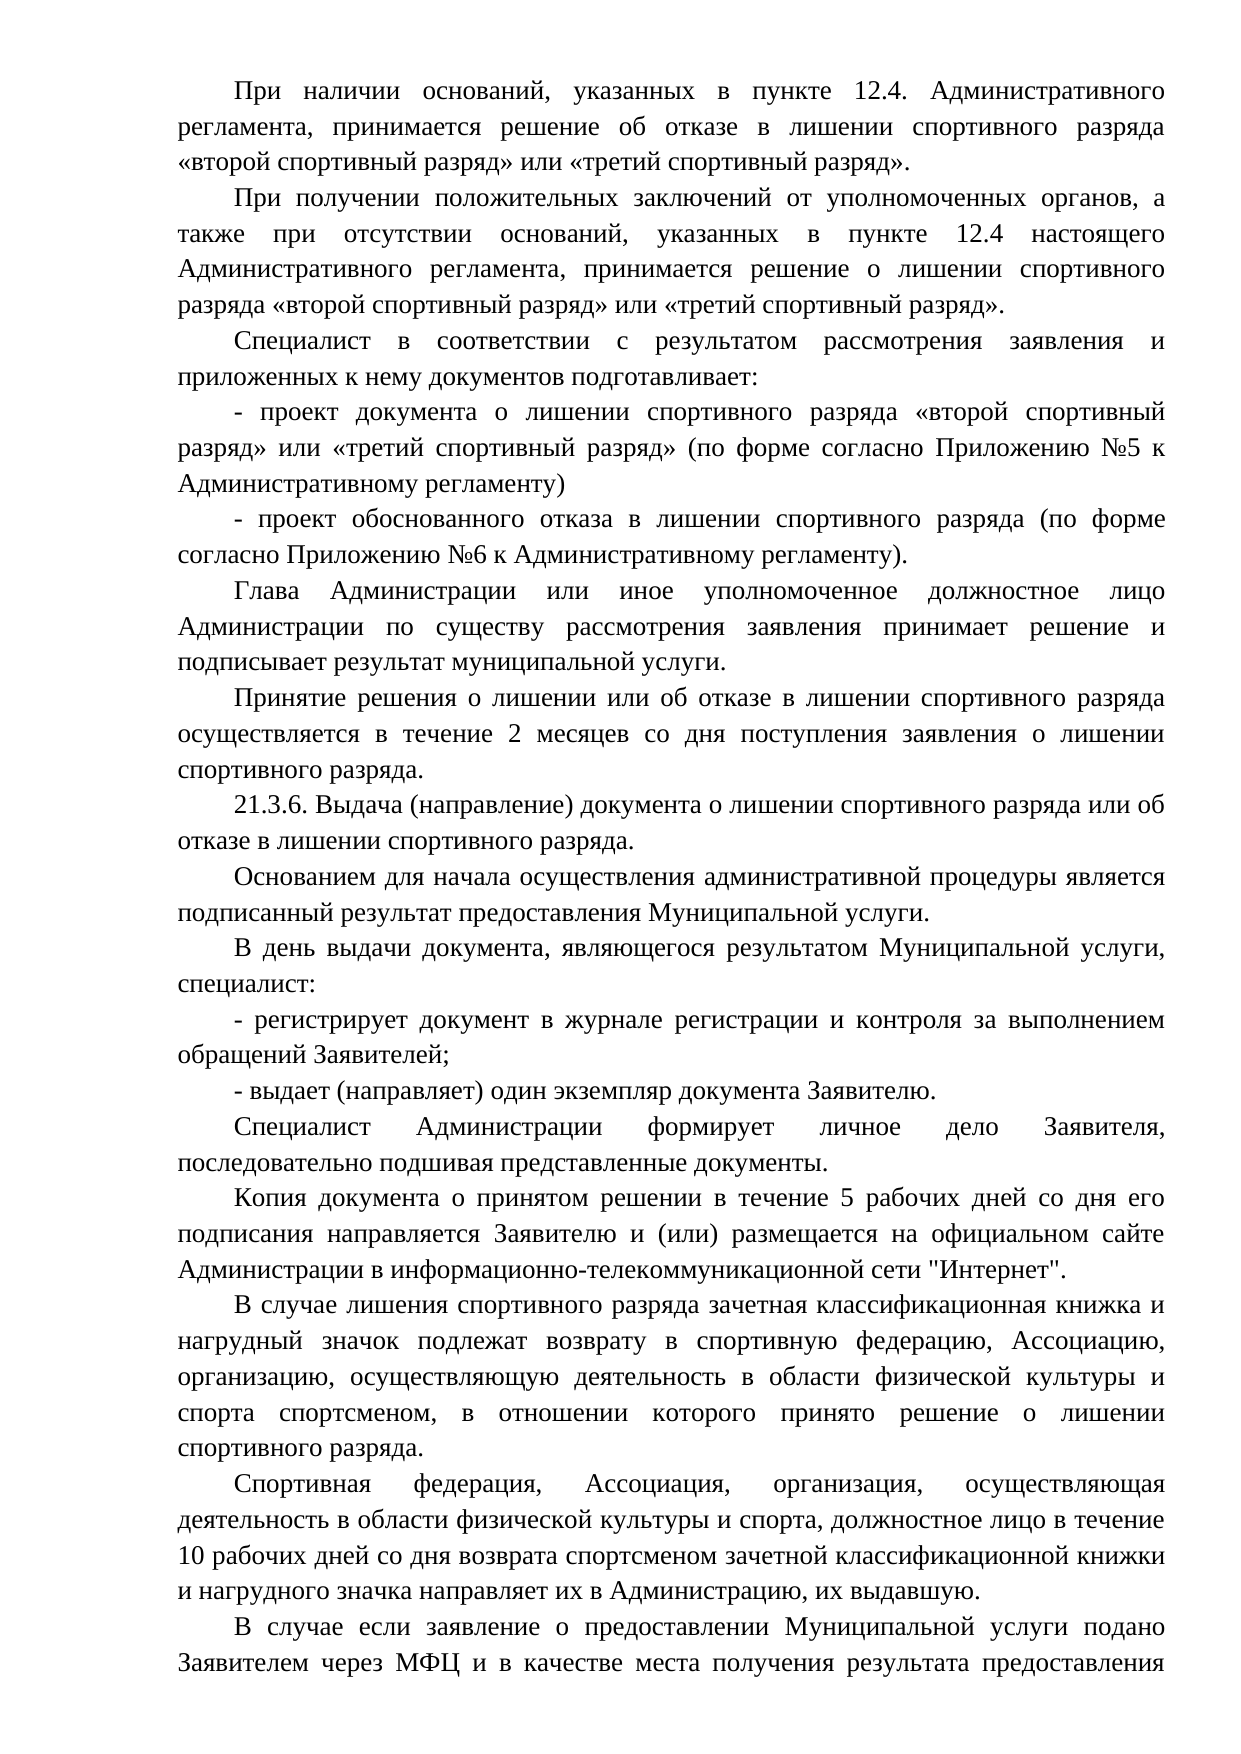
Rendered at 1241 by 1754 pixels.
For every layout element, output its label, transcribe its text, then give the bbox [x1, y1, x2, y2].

text Принятие решения о лишении или об отказе в лишении спортивного разряда осуществляется в течение 2 месяцев со дня поступления заявления о лишении спортивного разряда. [177, 681, 1166, 784]
text Спортивная федерация, Ассоциация, организация, осуществляющая деятельность в области физической культуры и спорта, должностное лицо в течение 10 рабочих дней со дня возврата спортсменом зачетной классификационной книжки и нагрудного значка направляет их в Администрацию, их выдавшую. [177, 1467, 1166, 1606]
text Специалист Администрации формирует личное дело Заявителя, последовательно подшивая представленные документы. [177, 1110, 1166, 1177]
text При наличии оснований, указанных в пункте 12.4. Административного регламента, принимается решение об отказе в лишении спортивного разряда «второй спортивный разряд» или «третий спортивный разряд». [177, 74, 1166, 176]
text Специалист в соответствии с результатом рассмотрения заявления и приложенных к нему документов подготавливает: [177, 324, 1166, 391]
text 21.3.6. Выдача (направление) документа о лишении спортивного разряда или об отказе в лишении спортивного разряда. [177, 788, 1166, 855]
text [177, 1610, 1166, 1677]
text Копия документа о принятом решении в течение 5 рабочих дней со дня его подписания направляется Заявителю и (или) размещается на официальном сайте Администрации в информационно-телекоммуникационной сети "Интернет". [177, 1181, 1166, 1284]
text Глава Администрации или иное уполномоченное должностное лицо Администрации по существу рассмотрения заявления принимает решение и подписывает результат муниципальной услуги. [177, 574, 1166, 677]
text Основанием для начала осуществления административной процедуры является подписанный результат предоставления Муниципальной услуги. [177, 860, 1166, 927]
text В день выдачи документа, являющегося результатом Муниципальной услуги, специалист: [177, 931, 1166, 998]
text - проект документа о лишении спортивного разряда «второй спортивный разряд» или «третий спортивный разряд» (по форме согласно Приложению №5 к Административному регламенту) [177, 395, 1166, 498]
text - регистрирует документ в журнале регистрации и контроля за выполнением обращений Заявителей; [177, 1003, 1166, 1070]
text - выдает (направляет) один экземпляр документа Заявителю. [177, 1074, 1166, 1105]
text При получении положительных заключений от уполномоченных органов, а также при отсутствии оснований, указанных в пункте 12.4 настоящего Административного регламента, принимается решение о лишении спортивного разряда «второй спортивный разряд» или «третий спортивный разряд». [177, 181, 1166, 319]
text В случае лишения спортивного разряда зачетная классификационная книжка и нагрудный значок подлежат возврату в спортивную федерацию, Ассоциацию, организацию, осуществляющую деятельность в области физической культуры и спорта спортсменом, в отношении которого принято решение о лишении спортивного разряда. [177, 1289, 1166, 1463]
text - проект обоснованного отказа в лишении спортивного разряда (по форме согласно Приложению №6 к Административному регламенту). [177, 503, 1166, 569]
